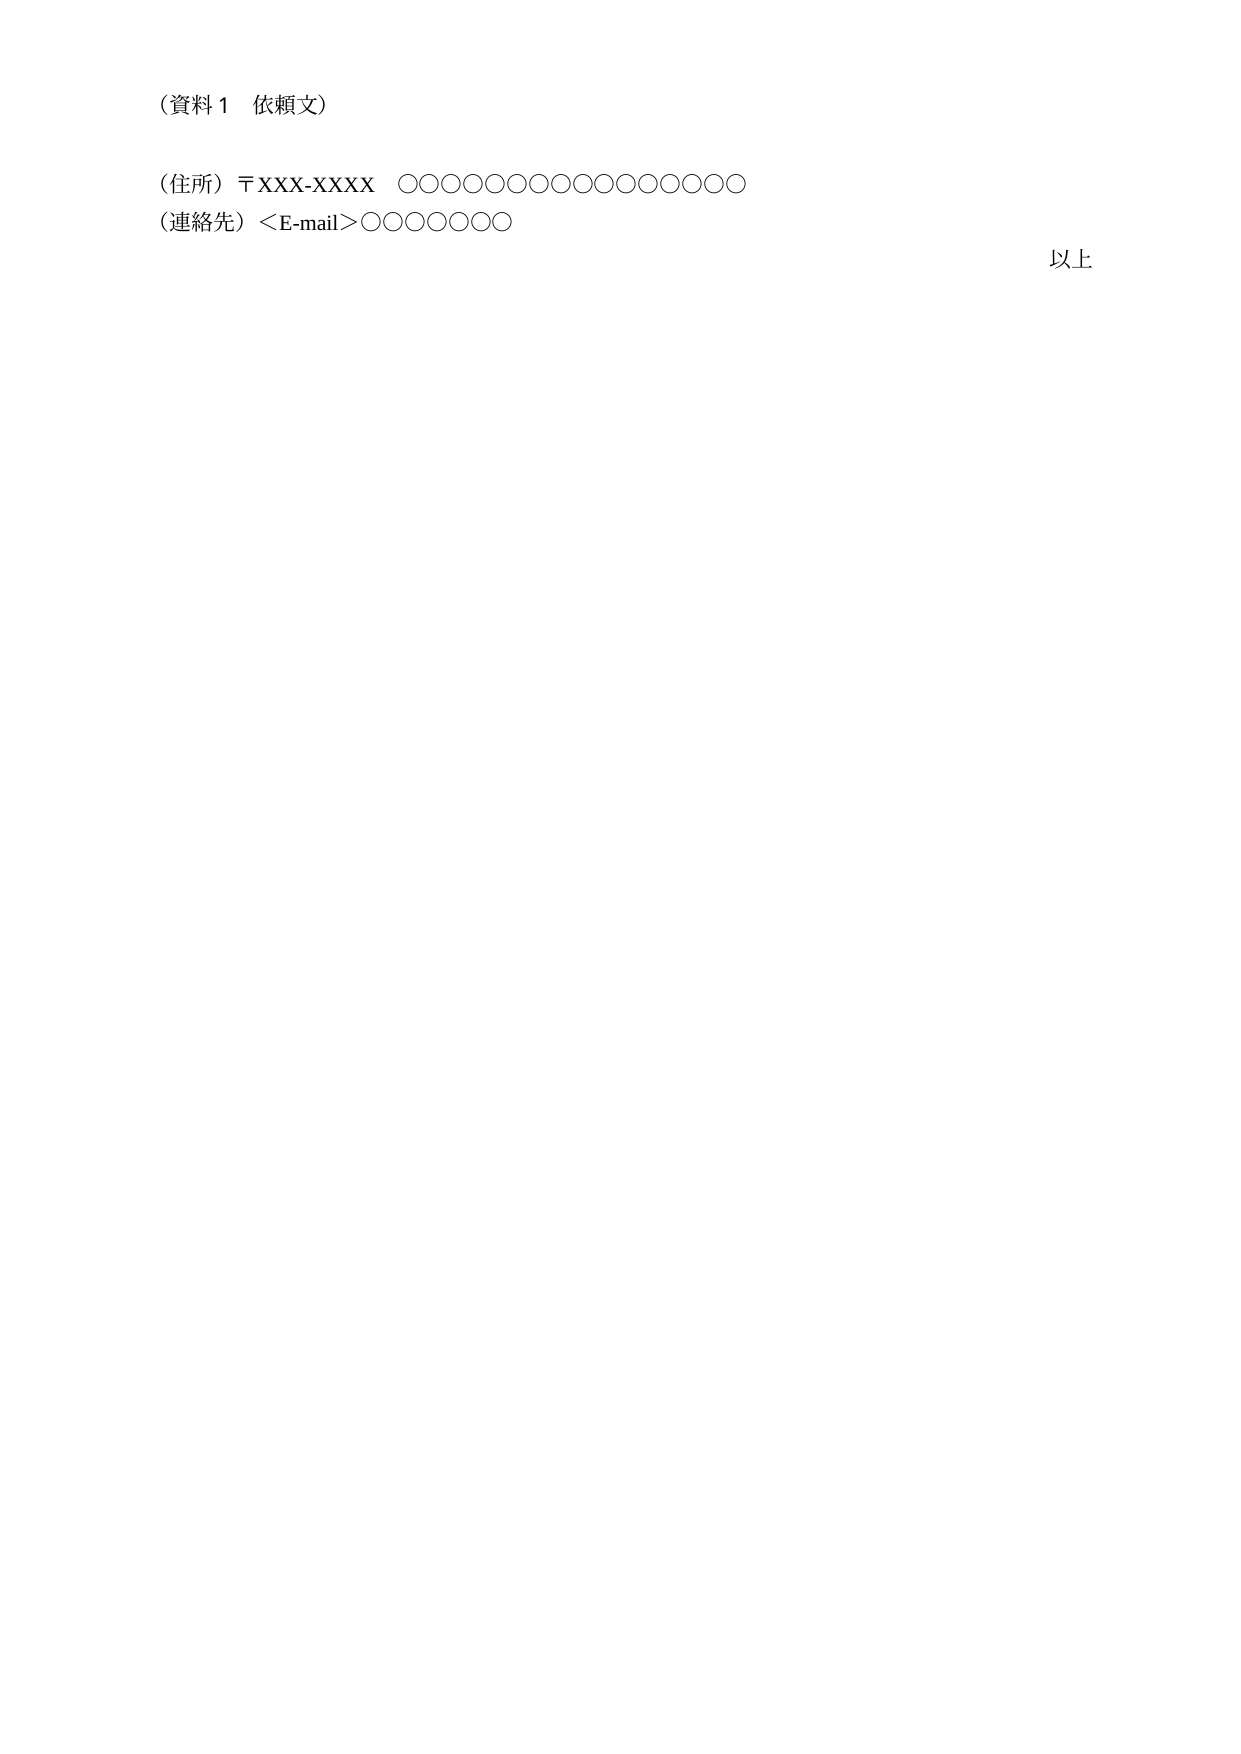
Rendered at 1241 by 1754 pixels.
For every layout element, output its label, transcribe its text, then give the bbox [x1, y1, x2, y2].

text （連絡先）＜E-mail＞○○○○○○○ [148, 202, 1092, 239]
text （住所）〒XXX-XXXX ○○○○○○○○○○○○○○○○ [148, 164, 1092, 202]
text 以上 [148, 239, 1092, 277]
